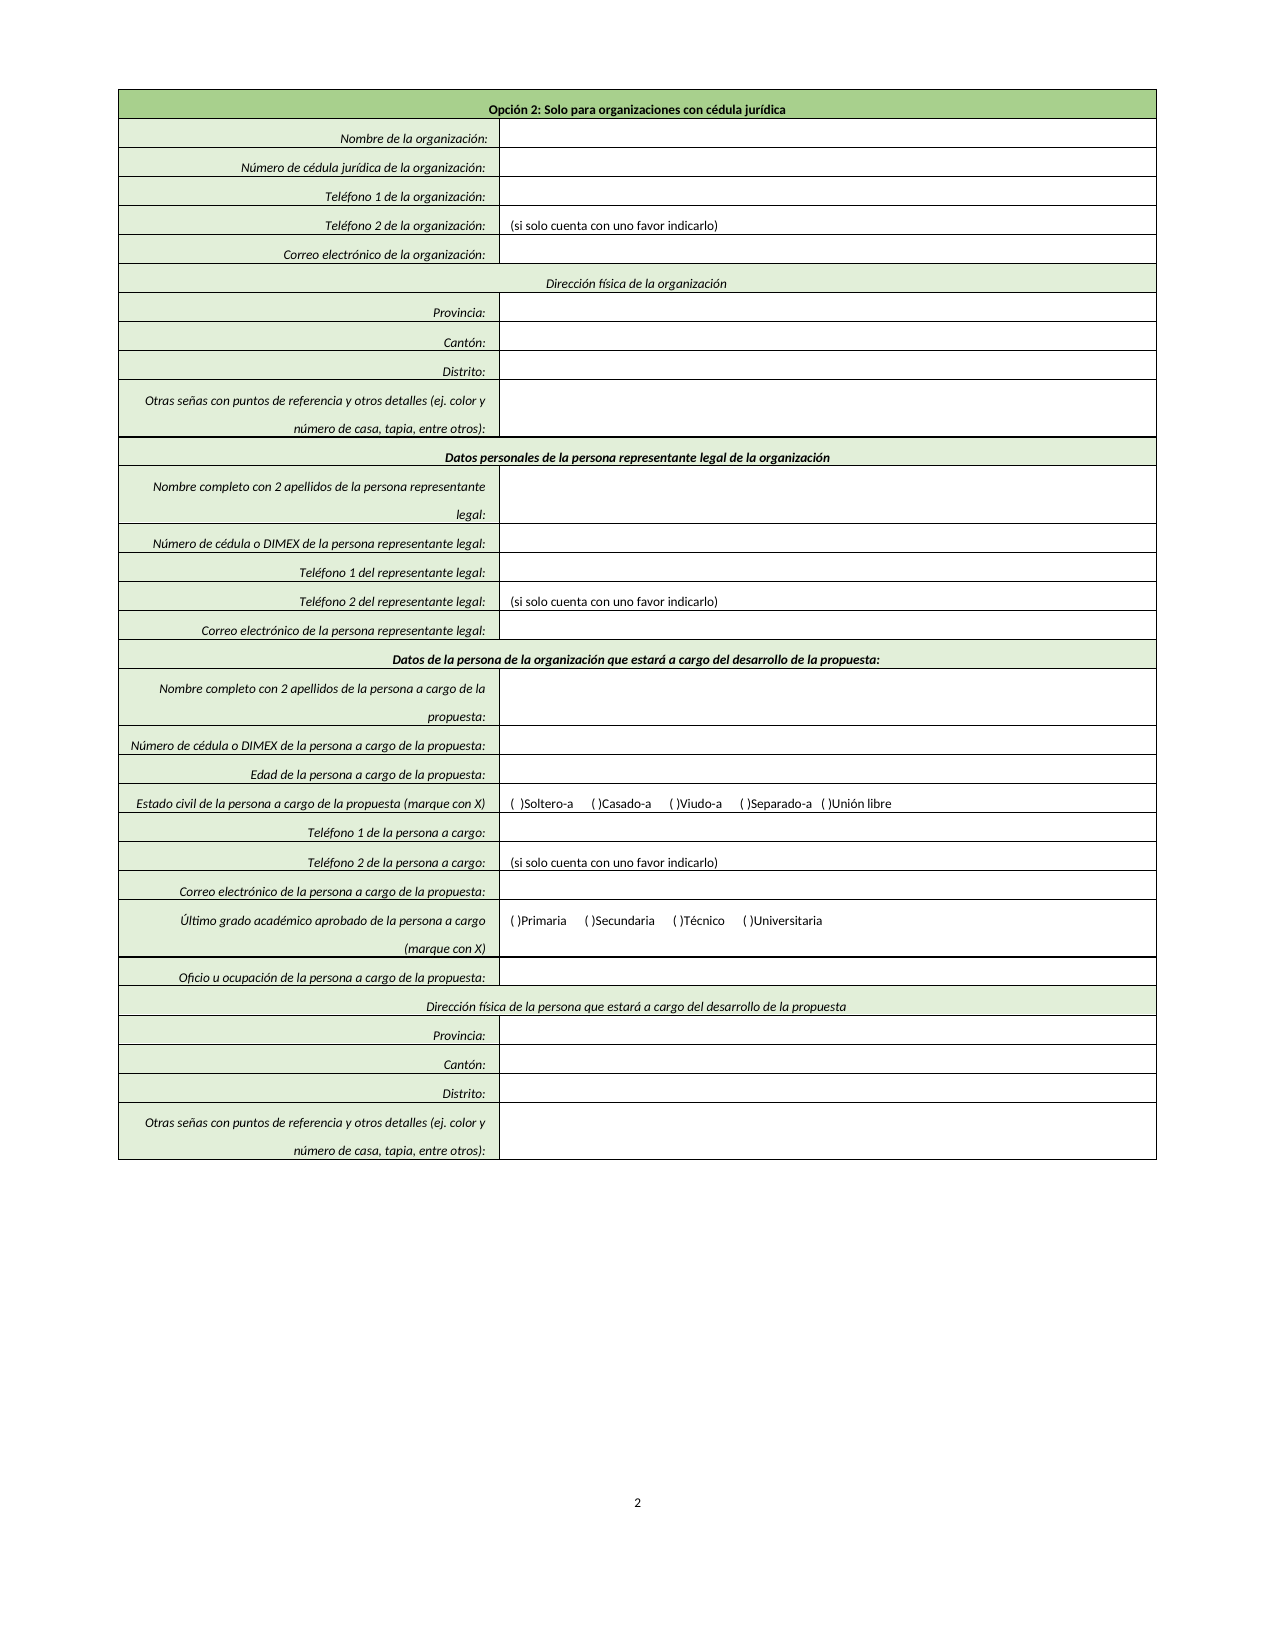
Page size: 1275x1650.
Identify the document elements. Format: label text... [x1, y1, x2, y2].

table_cell [500, 466, 1156, 522]
table_cell [500, 958, 1156, 985]
table_cell Correo electrónico de la organización: [119, 235, 499, 263]
table_cell [500, 119, 1156, 147]
table_cell [500, 1074, 1156, 1102]
table_cell ( )Soltero-a ( )Casado-a ( )Viudo-a ( )Separado-a ( )Unión libre [500, 784, 1156, 812]
table_cell [500, 1045, 1156, 1073]
table_cell [500, 148, 1156, 176]
table_cell Nombre completo con 2 apellidos de la persona representante legal: [119, 466, 499, 522]
table_cell Distrito: [119, 1074, 499, 1102]
table_cell (si solo cuenta con uno favor indicarlo) [500, 582, 1156, 610]
table_cell Provincia: [119, 293, 499, 321]
table_cell Correo electrónico de la persona representante legal: [119, 611, 499, 639]
table_cell Datos personales de la persona representante legal de la organización [119, 438, 1156, 465]
table_cell Provincia: [119, 1016, 499, 1043]
table_cell [500, 351, 1156, 379]
table_cell (si solo cuenta con uno favor indicarlo) [500, 842, 1156, 870]
table_cell Cantón: [119, 322, 499, 350]
table_cell Edad de la persona a cargo de la propuesta: [119, 755, 499, 783]
table_cell [500, 1103, 1156, 1159]
table_cell Nombre completo con 2 apellidos de la persona a cargo de la propuesta: [119, 669, 499, 725]
table_cell [500, 322, 1156, 350]
table_cell Nombre de la organización: [119, 119, 499, 147]
table_cell Estado civil de la persona a cargo de la propuesta (marque con X) [119, 784, 499, 812]
table_cell Otras señas con puntos de referencia y otros detalles (ej. color y número de casa, tapia, entre otros): [119, 1103, 499, 1159]
table_cell Teléfono 2 de la persona a cargo: [119, 842, 499, 870]
table_cell Teléfono 2 del representante legal: [119, 582, 499, 610]
table_cell Número de cédula jurídica de la organización: [119, 148, 499, 176]
table_cell [500, 755, 1156, 783]
table_cell Datos de la persona de la organización que estará a cargo del desarrollo de la propuesta: [119, 640, 1156, 668]
table_cell Teléfono 1 de la persona a cargo: [119, 813, 499, 841]
table_cell [500, 380, 1156, 436]
table_cell Otras señas con puntos de referencia y otros detalles (ej. color y número de casa, tapia, entre otros): [119, 380, 499, 436]
table_header Opción 2: Solo para organizaciones con cédula jurídica [119, 90, 1156, 118]
table_cell [500, 813, 1156, 841]
table_cell [500, 726, 1156, 754]
table_cell Dirección física de la persona que estará a cargo del desarrollo de la propuesta [119, 986, 1156, 1014]
table_cell Correo electrónico de la persona a cargo de la propuesta: [119, 871, 499, 899]
table_cell [500, 1016, 1156, 1043]
table_cell [500, 611, 1156, 639]
table_cell Último grado académico aprobado de la persona a cargo (marque con X) [119, 900, 499, 956]
table_cell [500, 235, 1156, 263]
table_cell Número de cédula o DIMEX de la persona representante legal: [119, 524, 499, 552]
table_cell [500, 524, 1156, 552]
table_cell (si solo cuenta con uno favor indicarlo) [500, 206, 1156, 234]
table_cell [500, 553, 1156, 581]
table_cell [500, 293, 1156, 321]
table_cell Cantón: [119, 1045, 499, 1073]
table_cell Oficio u ocupación de la persona a cargo de la propuesta: [119, 958, 499, 985]
table_cell [500, 871, 1156, 899]
table_cell [500, 669, 1156, 725]
table_cell Dirección física de la organización [119, 264, 1156, 292]
table_cell Teléfono 1 del representante legal: [119, 553, 499, 581]
table_cell Teléfono 2 de la organización: [119, 206, 499, 234]
table_cell [500, 177, 1156, 205]
table_cell Distrito: [119, 351, 499, 379]
table_cell ( )Primaria ( )Secundaria ( )Técnico ( )Universitaria [500, 900, 1156, 956]
table_cell Teléfono 1 de la organización: [119, 177, 499, 205]
table_cell Número de cédula o DIMEX de la persona a cargo de la propuesta: [119, 726, 499, 754]
